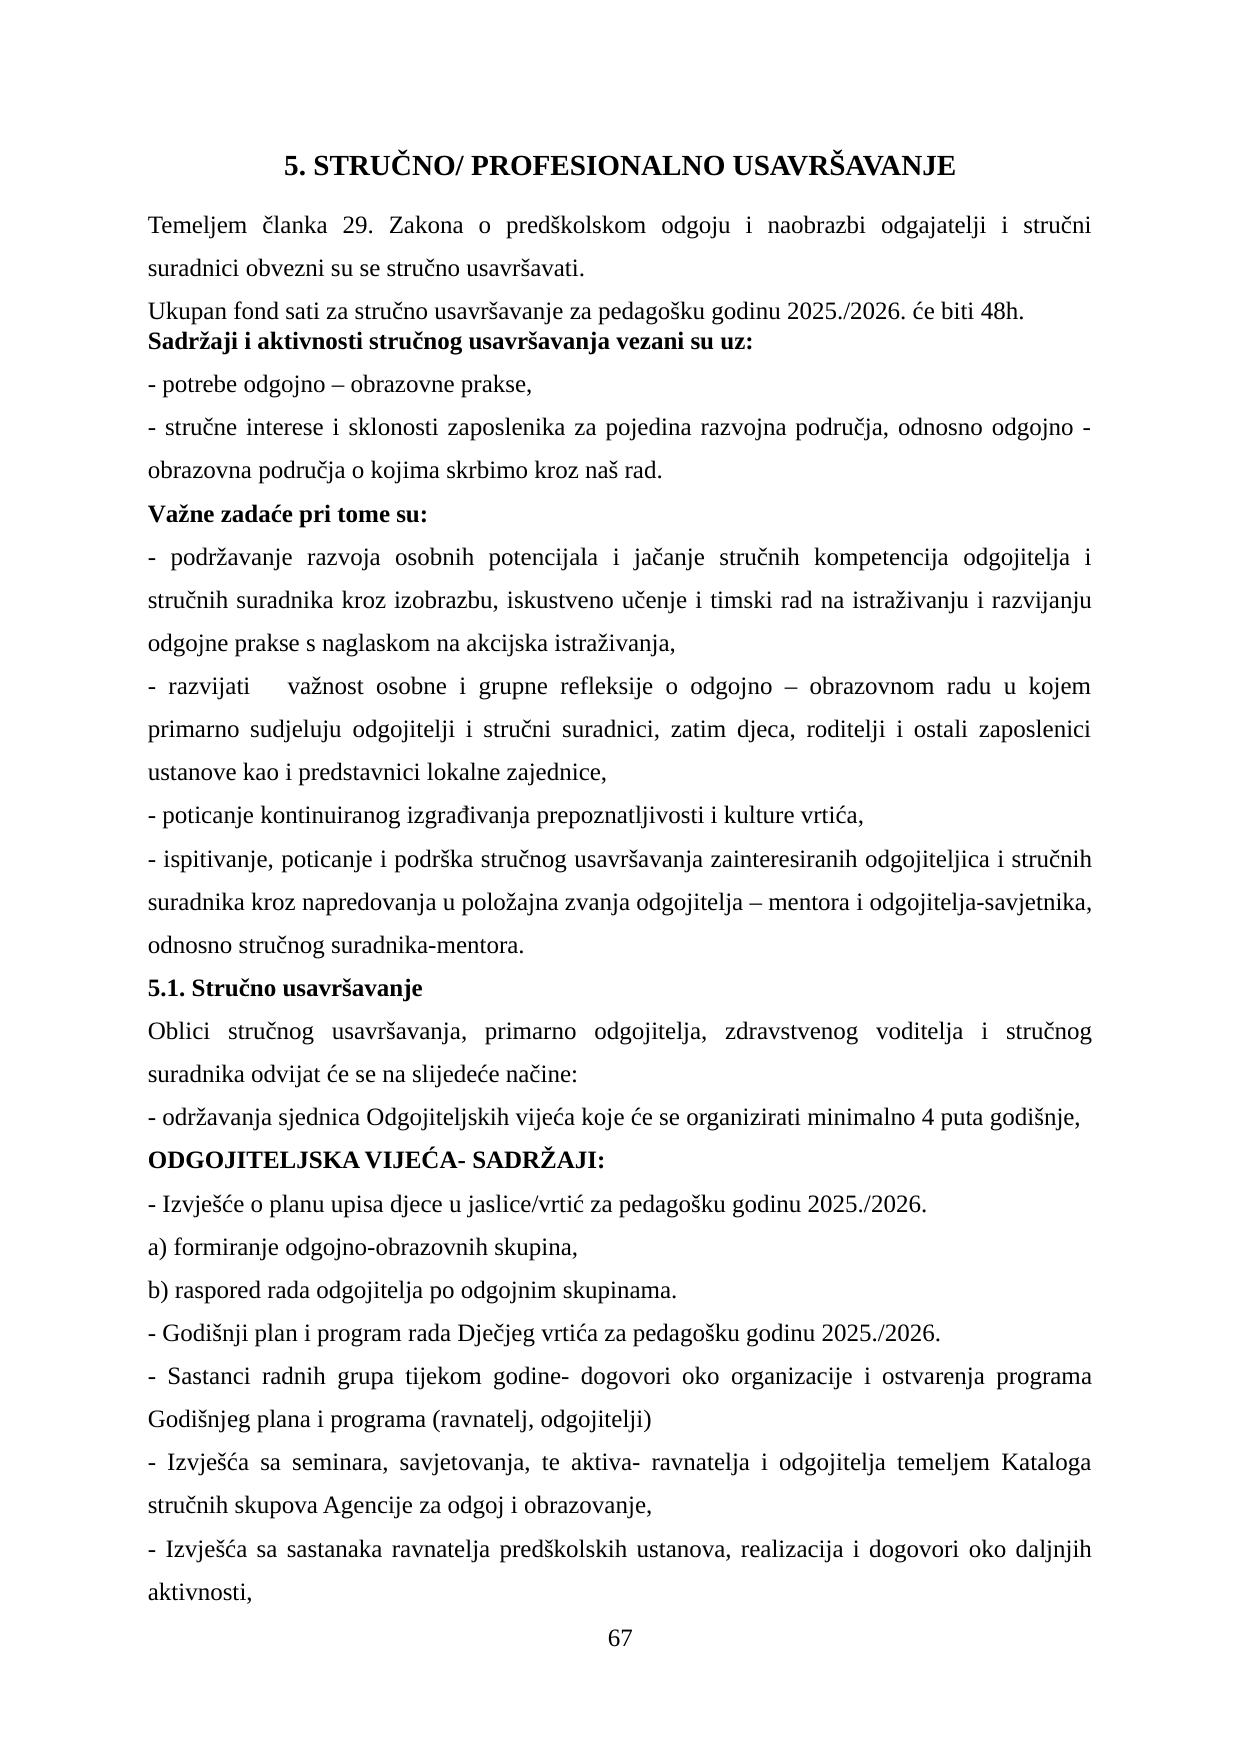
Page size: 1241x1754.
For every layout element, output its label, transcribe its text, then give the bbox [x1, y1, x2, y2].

text - Izvješće o planu upisa djece u jaslice/vrtić za pedagošku godinu 2025./2026. [148, 1189, 1093, 1217]
text - razvijati važnost osobne i grupne refleksije o odgojno – obrazovnom radu u kojem primarno sudjeluju odgojitelji i stručni suradnici, zatim djeca, roditelji i ostali zaposlenici ustanove kao i predstavnici lokalne zajednice, [148, 671, 1093, 786]
text - Sastanci radnih grupa tijekom godine- dogovori oko organizacije i ostvarenja programa Godišnjeg plana i programa (ravnatelj, odgojitelji) [148, 1361, 1093, 1433]
text - poticanje kontinuiranog izgrađivanja prepoznatljivosti i kulture vrtića, [148, 801, 1093, 829]
text - stručne interese i sklonosti zaposlenika za pojedina razvojna područja, odnosno odgojno - obrazovna područja o kojima skrbimo kroz naš rad. [148, 412, 1093, 484]
text - ispitivanje, poticanje i podrška stručnog usavršavanja zainteresiranih odgojiteljica i stručnih suradnika kroz napredovanja u položajna zvanja odgojitelja – mentora i odgojitelja-savjetnika, odnosno stručnog suradnika-mentora. [148, 844, 1093, 959]
text b) raspored rada odgojitelja po odgojnim skupinama. [148, 1275, 1093, 1304]
text 5.1. Stručno usavršavanje [148, 973, 1093, 1002]
text - održavanja sjednica Odgojiteljskih vijeća koje će se organizirati minimalno 4 puta godišnje, [148, 1102, 1093, 1131]
text a) formiranje odgojno-obrazovnih skupina, [148, 1232, 1093, 1261]
text Temeljem članka 29. Zakona o predškolskom odgoju i naobrazbi odgajatelji i stručni suradnici obvezni su se stručno usavršavati. [148, 210, 1093, 282]
text ODGOJITELJSKA VIJEĆA- SADRŽAJI: [148, 1146, 1093, 1174]
text Oblici stručnog usavršavanja, primarno odgojitelja, zdravstvenog voditelja i stručnog suradnika odvijat će se na slijedeće načine: [148, 1016, 1093, 1088]
text - podržavanje razvoja osobnih potencijala i jačanje stručnih kompetencija odgojitelja i stručnih suradnika kroz izobrazbu, iskustveno učenje i timski rad na istraživanju i razvijanju odgojne prakse s naglaskom na akcijska istraživanja, [148, 542, 1093, 657]
text Ukupan fond sati za stručno usavršavanje za pedagošku godinu 2025./2026. će biti 48h. [148, 296, 1093, 325]
text 5. STRUČNO/ PROFESIONALNO USAVRŠAVANJE [148, 148, 1093, 181]
text - Izvješća sa seminara, savjetovanja, te aktiva- ravnatelja i odgojitelja temeljem Kataloga stručnih skupova Agencije za odgoj i obrazovanje, [148, 1447, 1093, 1519]
text Sadržaji i aktivnosti stručnog usavršavanja vezani su uz: [148, 326, 1093, 355]
text - potrebe odgojno – obrazovne prakse, [148, 369, 1093, 398]
text - Godišnji plan i program rada Dječjeg vrtića za pedagošku godinu 2025./2026. [148, 1318, 1093, 1347]
text Važne zadaće pri tome su: [148, 499, 1093, 527]
text - Izvješća sa sastanaka ravnatelja predškolskih ustanova, realizacija i dogovori oko daljnjih aktivnosti, [148, 1534, 1093, 1606]
